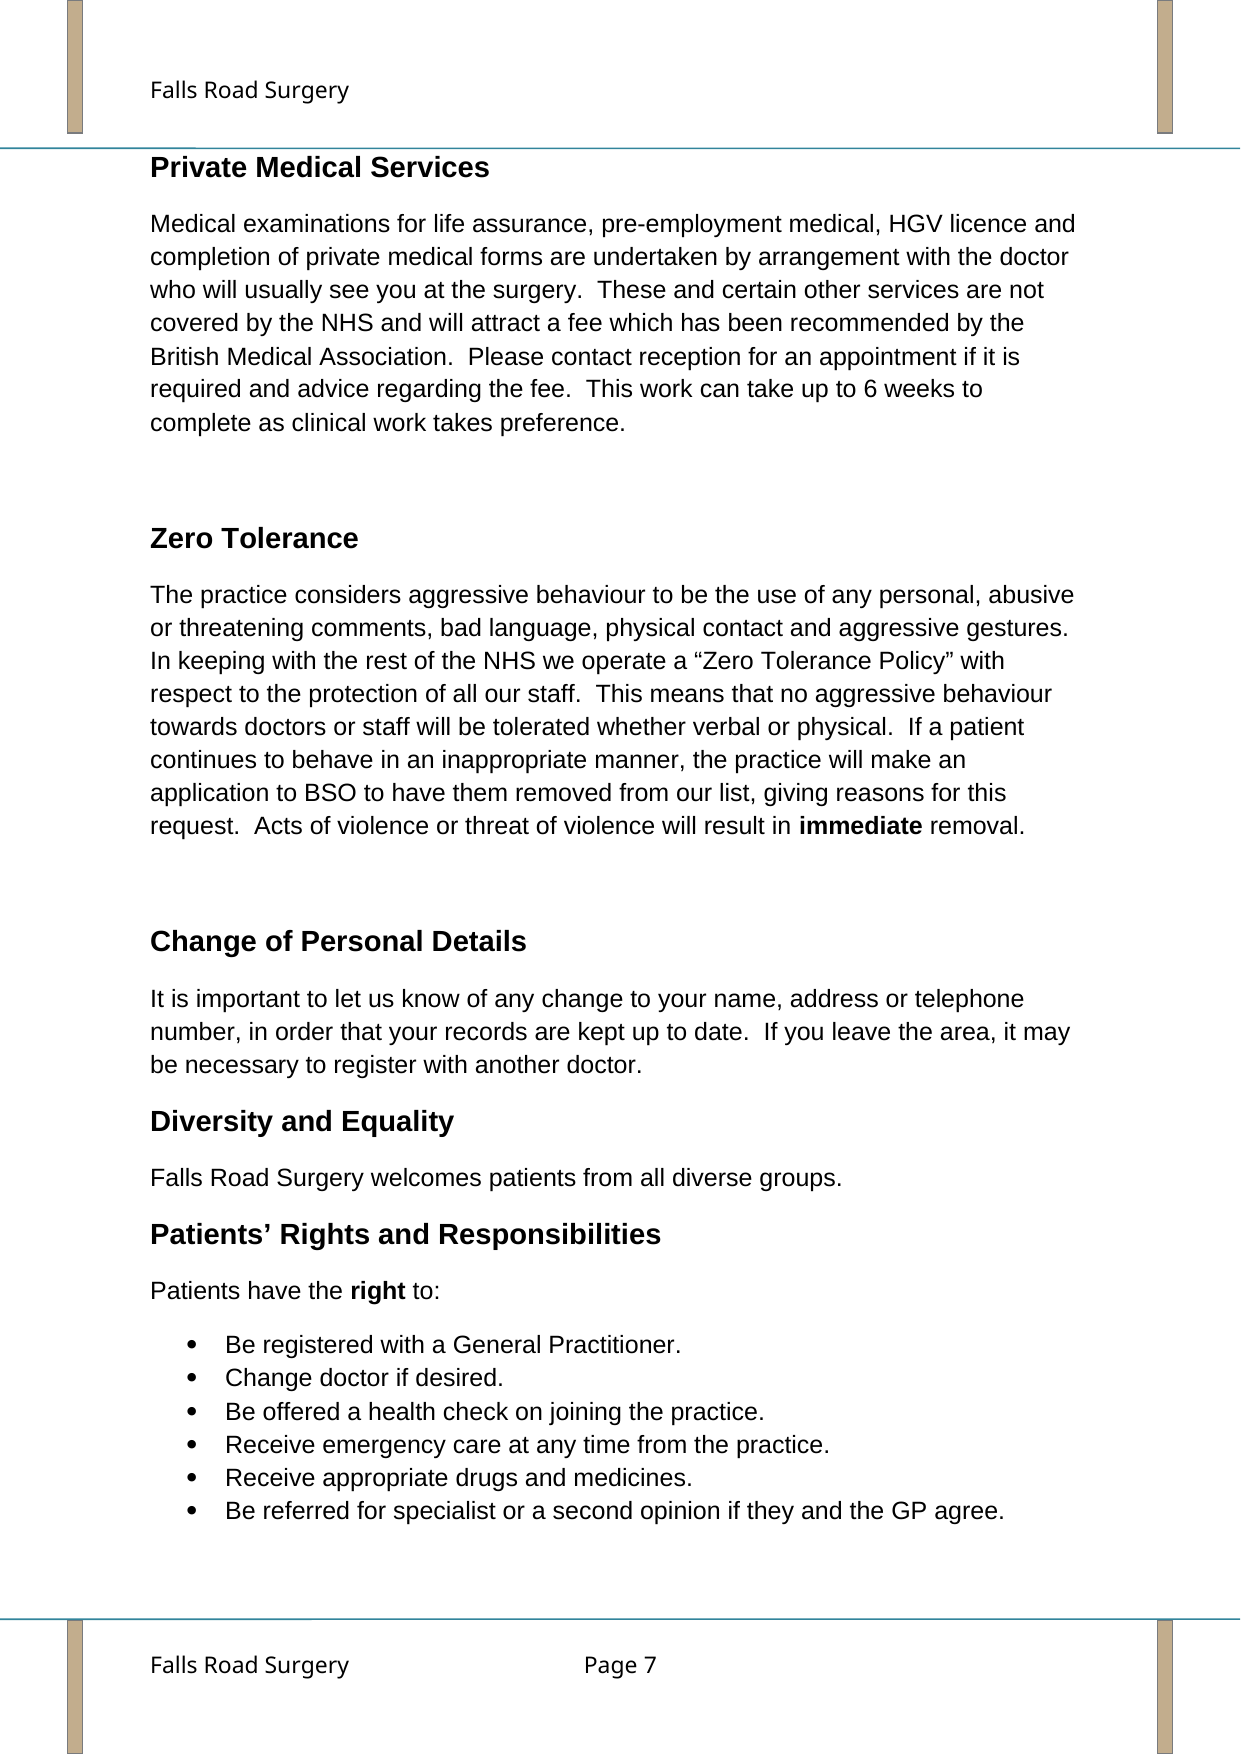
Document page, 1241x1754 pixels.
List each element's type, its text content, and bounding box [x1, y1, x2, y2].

list Change doctor if desired. [187, 1363, 1090, 1392]
list Receive emergency care at any time from the practice. [187, 1429, 1090, 1458]
list Receive appropriate drugs and medicines. [187, 1463, 1090, 1492]
text It is important to let us know of any change to your name, address or telephone number, in order that your records are kept up to date. If you leave the area, it may be necessary to register with another doctor. [150, 984, 1090, 1079]
text Patients’ Rights and Responsibilities [150, 1217, 1090, 1251]
list Be registered with a General Practitioner. [187, 1330, 1090, 1359]
text The practice considers aggressive behaviour to be the use of any personal, abusive or threatening comments, bad language, physical contact and aggressive gestures. In keeping with the rest of the NHS we operate a “Zero Tolerance Policy” with respect to the protection of all our staff. This means that no aggressive behaviour towards doctors or staff will be tolerated whether verbal or physical. If a patient continues to behave in an inappropriate manner, the practice will make an application to BSO to have them removed from our list, giving reasons for this request. Acts of violence or threat of violence will result in immediate removal. [150, 580, 1090, 840]
text Patients have the right to: [150, 1276, 1090, 1305]
text Falls Road Surgery welcomes patients from all diverse groups. [150, 1163, 1090, 1192]
text Private Medical Services [150, 150, 1090, 183]
text Change of Personal Details [150, 924, 1090, 958]
list Be referred for specialist or a second opinion if they and the GP agree. [187, 1496, 1090, 1525]
text Zero Tolerance [150, 521, 1090, 554]
list Be offered a health check on joining the practice. [187, 1396, 1090, 1425]
text Medical examinations for life assurance, pre-employment medical, HGV licence and completion of private medical forms are undertaken by arrangement with the doctor who will usually see you at the surgery. These and certain other services are not covered by the NHS and will attract a fee which has been recommended by the British Medical Association. Please contact reception for an appointment if it is required and advice regarding the fee. This work can take up to 6 weeks to complete as clinical work takes preference. [150, 209, 1090, 436]
text Diversity and Equality [150, 1104, 1090, 1137]
